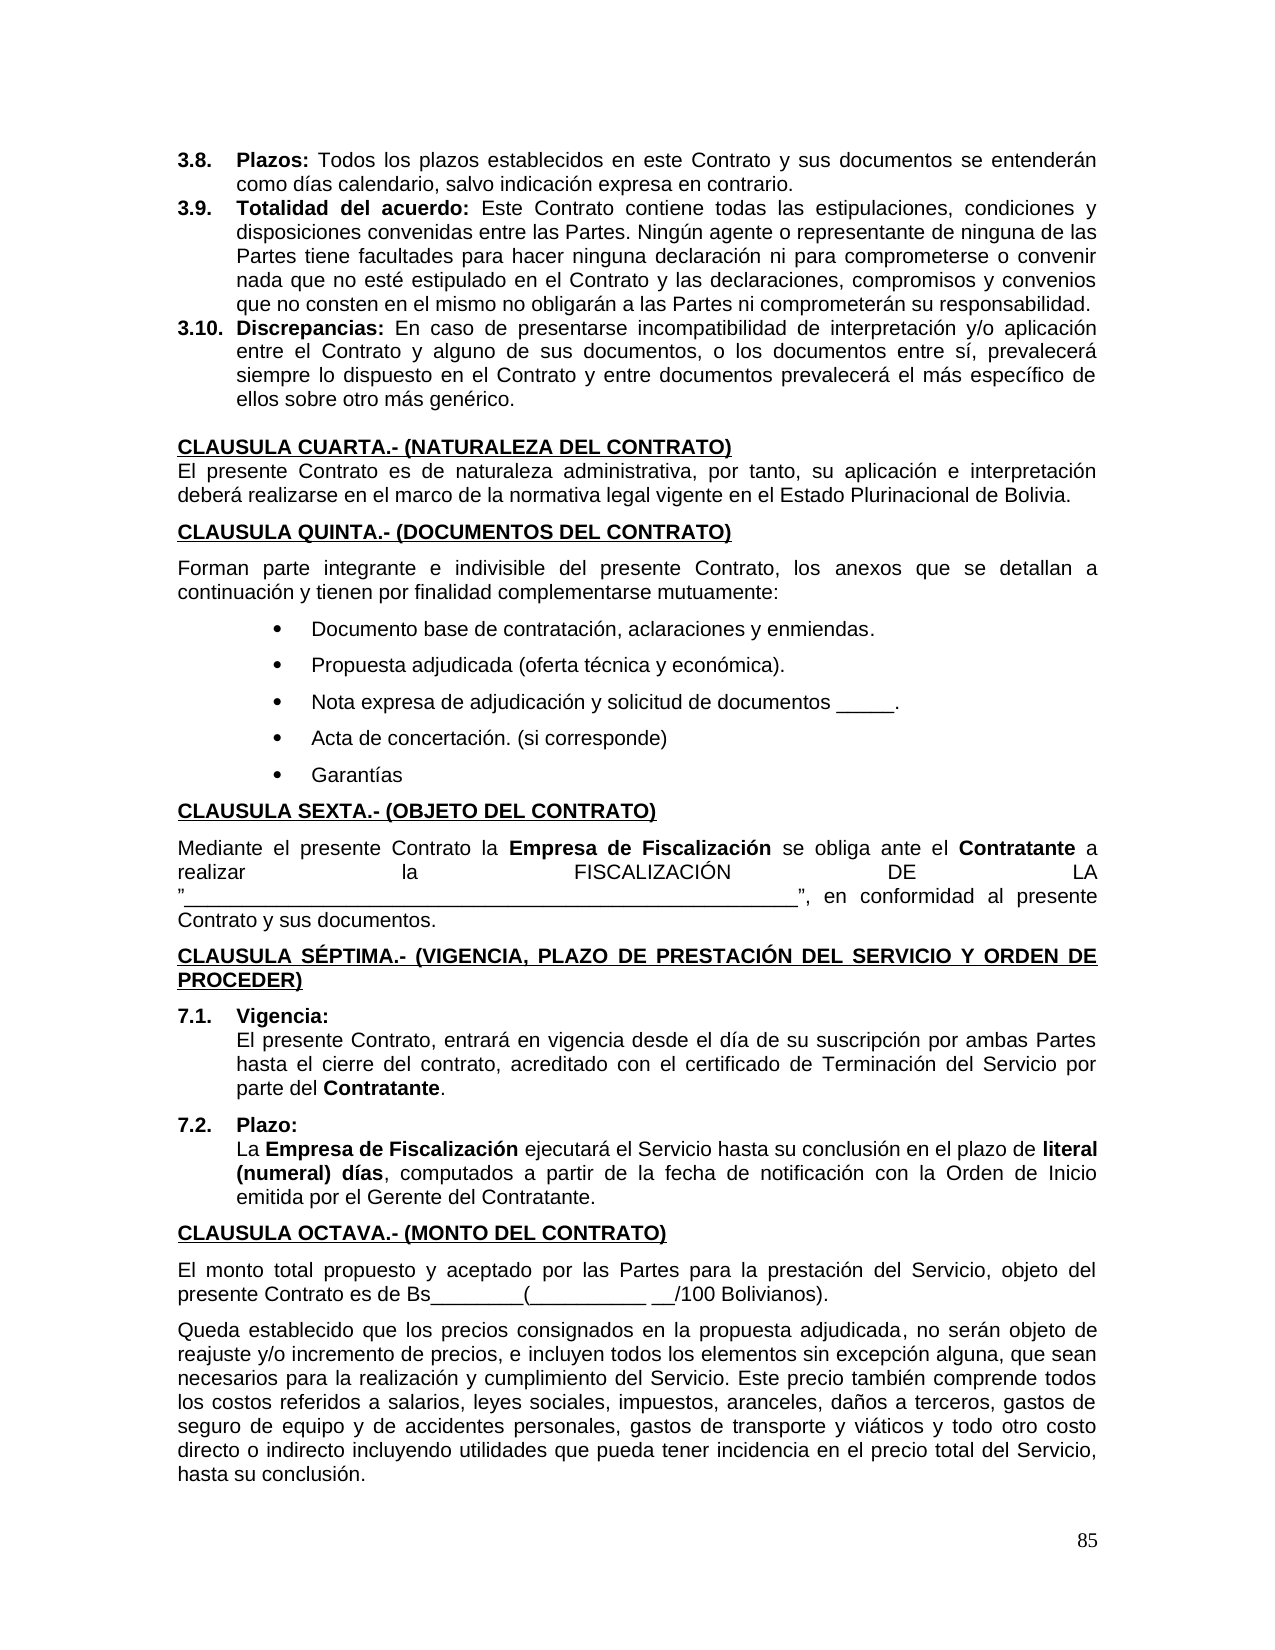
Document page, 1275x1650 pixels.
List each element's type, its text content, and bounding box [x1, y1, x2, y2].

list Plazo: [177, 1113, 1098, 1137]
list Plazos: Todos los plazos establecidos en este Contrato y sus documentos se entenderán como días calendario, salvo indicación expresa en contrario. [177, 148, 1098, 196]
text La Empresa de Fiscalización ejecutará el Servicio hasta su conclusión en el plazo de literal (numeral) días, computados a partir de la fecha de notificación con la Orden de Inicio emitida por el Gerente del Contratante. [236, 1137, 1098, 1208]
text El presente Contrato es de naturaleza administrativa, por tanto, su aplicación e interpretación deberá realizarse en el marco de la normativa legal vigente en el Estado Plurinacional de Bolivia. [177, 459, 1098, 507]
list Documento base de contratación, aclaraciones y enmiendas. [274, 616, 1098, 640]
list Discrepancias: En caso de presentarse incompatibilidad de interpretación y/o aplicación entre el Contrato y alguno de sus documentos, o los documentos entre sí, prevalecerá siempre lo dispuesto en el Contrato y entre documentos prevalecerá el más específico de ellos sobre otro más genérico. [177, 315, 1098, 411]
text CLAUSULA CUARTA.- (NATURALEZA DEL CONTRATO) [177, 435, 1098, 459]
text CLAUSULA SÉPTIMA.- (VIGENCIA, PLAZO DE PRESTACIÓN DEL SERVICIO Y ORDEN DE PROCEDER) [177, 944, 1098, 965]
text CLAUSULA OCTAVA.- (MONTO DEL CONTRATO) [177, 1221, 1098, 1245]
text CLAUSULA SEXTA.- (OBJETO DEL CONTRATO) [177, 799, 1098, 823]
text El presente Contrato, entrará en vigencia desde el día de su suscripción por ambas Partes hasta el cierre del contrato, acreditado con el certificado de Terminación del Servicio por parte del Contratante. [236, 1028, 1098, 1100]
list Nota expresa de adjudicación y solicitud de documentos _____. [274, 689, 1098, 713]
list Vigencia: [177, 1004, 1098, 1028]
text Mediante el presente Contrato la Empresa de Fiscalización se obliga ante el Contratante a realizar la FISCALIZACIÓN DE LA ”_____________________________________________________”, en conformidad al presente Contrato y sus documentos. [177, 836, 1098, 931]
list Propuesta adjudicada (oferta técnica y económica). [274, 653, 1098, 677]
text CLAUSULA SÉPTIMA.- (VIGENCIA, PLAZO DE PRESTACIÓN DEL SERVICIO Y ORDEN DE PROCEDER) [177, 966, 1098, 992]
text El monto total propuesto y aceptado por las Partes para la prestación del Servicio, objeto del presente Contrato es de Bs________(__________ __/100 Bolivianos). [177, 1257, 1098, 1305]
list Garantías [274, 763, 1098, 787]
list Acta de concertación. (si corresponde) [274, 726, 1098, 750]
list Totalidad del acuerdo: Este Contrato contiene todas las estipulaciones, condiciones y disposiciones convenidas entre las Partes. Ningún agente o representante de ninguna de las Partes tiene facultades para hacer ninguna declaración ni para comprometerse o convenir nada que no esté estipulado en el Contrato y las declaraciones, compromisos y convenios que no consten en el mismo no obligarán a las Partes ni comprometerán su responsabilidad. [177, 196, 1098, 315]
text Queda establecido que los precios consignados en la propuesta adjudicada, no serán objeto de reajuste y/o incremento de precios, e incluyen todos los elementos sin excepción alguna, que sean necesarios para la realización y cumplimiento del Servicio. Este precio también comprende todos los costos referidos a salarios, leyes sociales, impuestos, aranceles, daños a terceros, gastos de seguro de equipo y de accidentes personales, gastos de transporte y viáticos y todo otro costo directo o indirecto incluyendo utilidades que pueda tener incidencia en el precio total del Servicio, hasta su conclusión. [177, 1318, 1098, 1486]
text Forman parte integrante e indivisible del presente Contrato, los anexos que se detallan a continuación y tienen por finalidad complementarse mutuamente: [177, 556, 1098, 604]
text CLAUSULA QUINTA.- (DOCUMENTOS DEL CONTRATO) [177, 519, 1098, 543]
